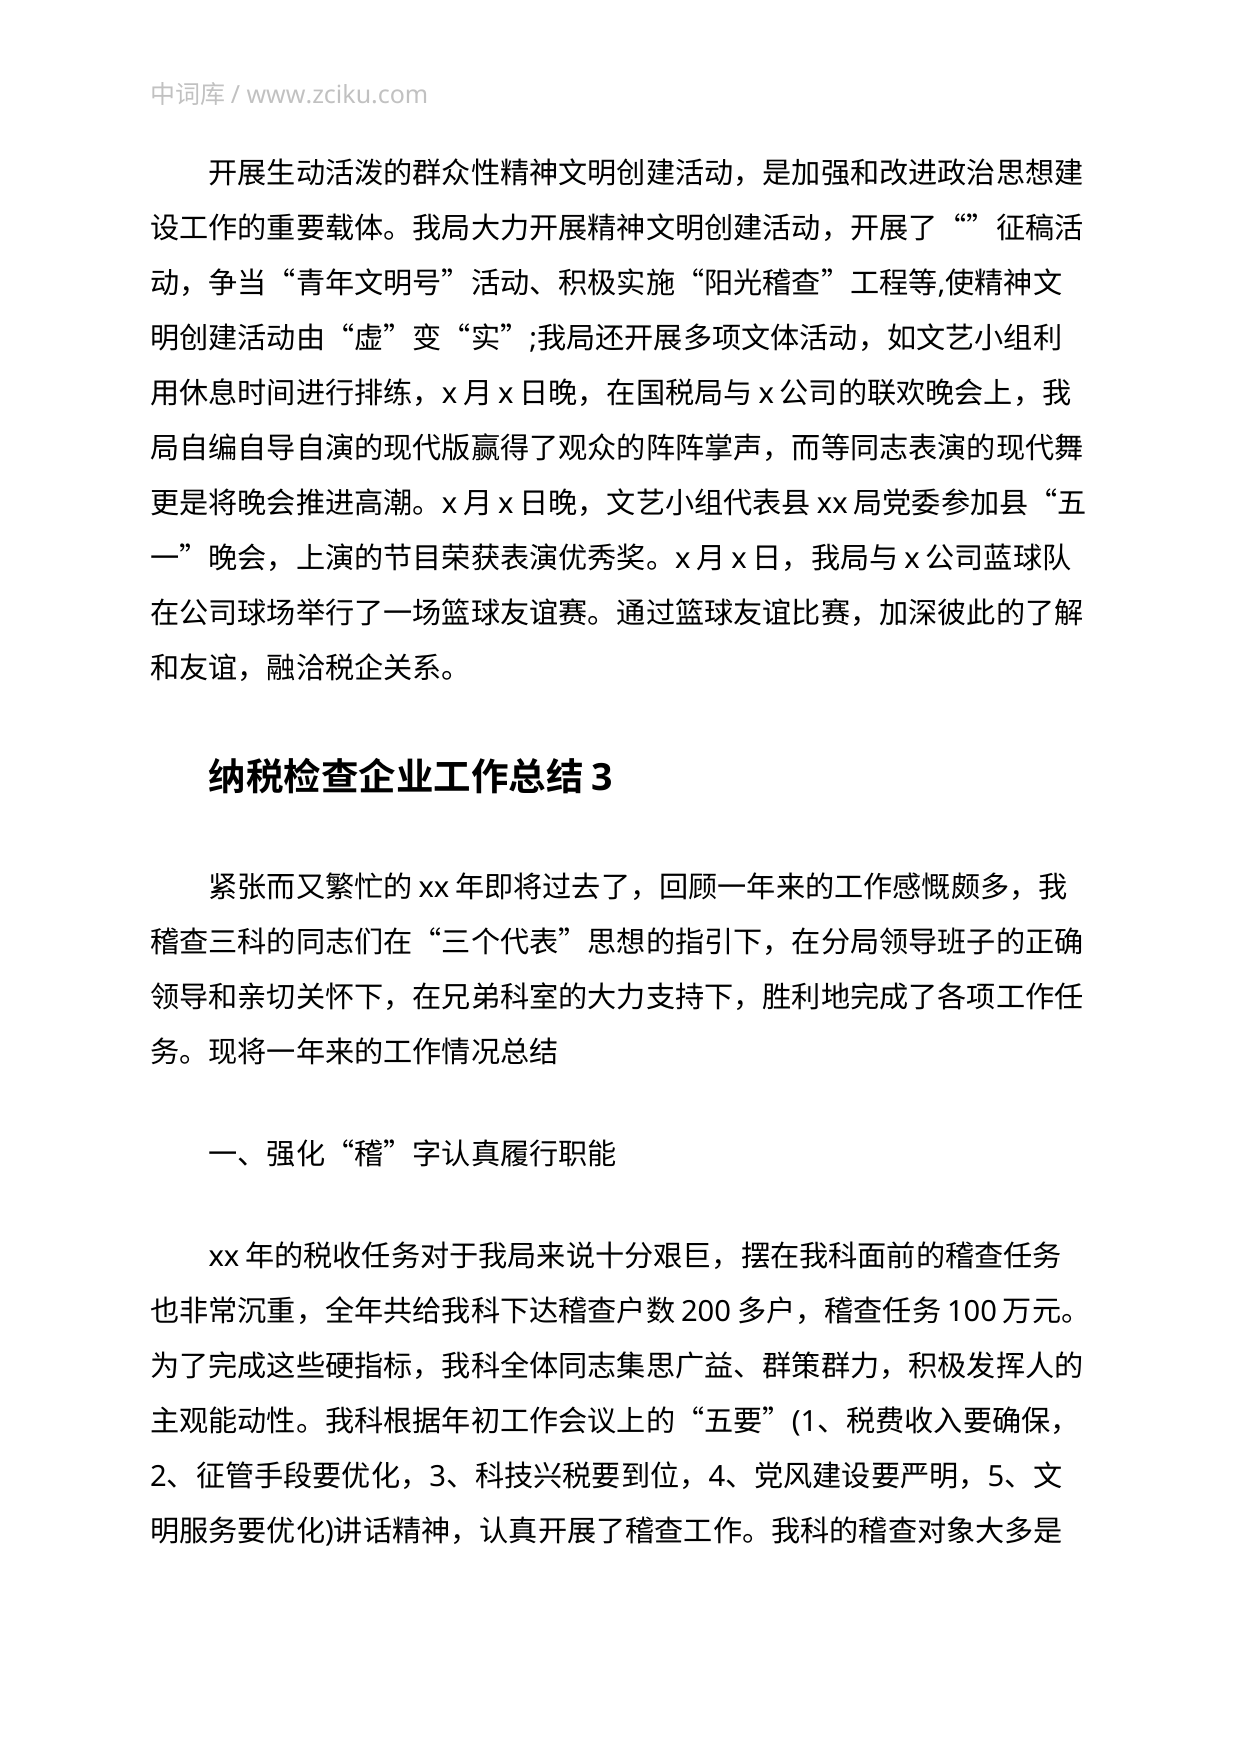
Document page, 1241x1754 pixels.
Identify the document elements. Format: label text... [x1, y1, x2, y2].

text 一、强化“稽”字认真履行职能 [150, 1131, 1090, 1173]
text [150, 1232, 1090, 1549]
text 纳税检查企业工作总结3 [150, 746, 1090, 801]
text 开展生动活泼的群众性精神文明创建活动，是加强和改进政治思想建设工作的重要载体。我局大力开展精神文明创建活动，开展了“”征稿活动，争当“青年文明号”活动、积极实施“阳光稽查”工程等,使精神文明创建活动由“虚”变“实”;我局还开展多项文体活动，如文艺小组利用休息时间进行排练，x月x日晚，在国税局与x公司的联欢晚会上，我局自编自导自演的现代版赢得了观众的阵阵掌声，而等同志表演的现代舞更是将晚会推进高潮。x月x日晚，文艺小组代表县xx局党委参加县“五一”晚会，上演的节目荣获表演优秀奖。x月x日，我局与x公司蓝球队在公司球场举行了一场篮球友谊赛。通过篮球友谊比赛，加深彼此的了解和友谊，融洽税企关系。 [150, 150, 1090, 687]
text 紧张而又繁忙的xx年即将过去了，回顾一年来的工作感慨颇多，我稽查三科的同志们在“三个代表”思想的指引下，在分局领导班子的正确领导和亲切关怀下，在兄弟科室的大力支持下，胜利地完成了各项工作任务。现将一年来的工作情况总结 [150, 864, 1090, 1071]
